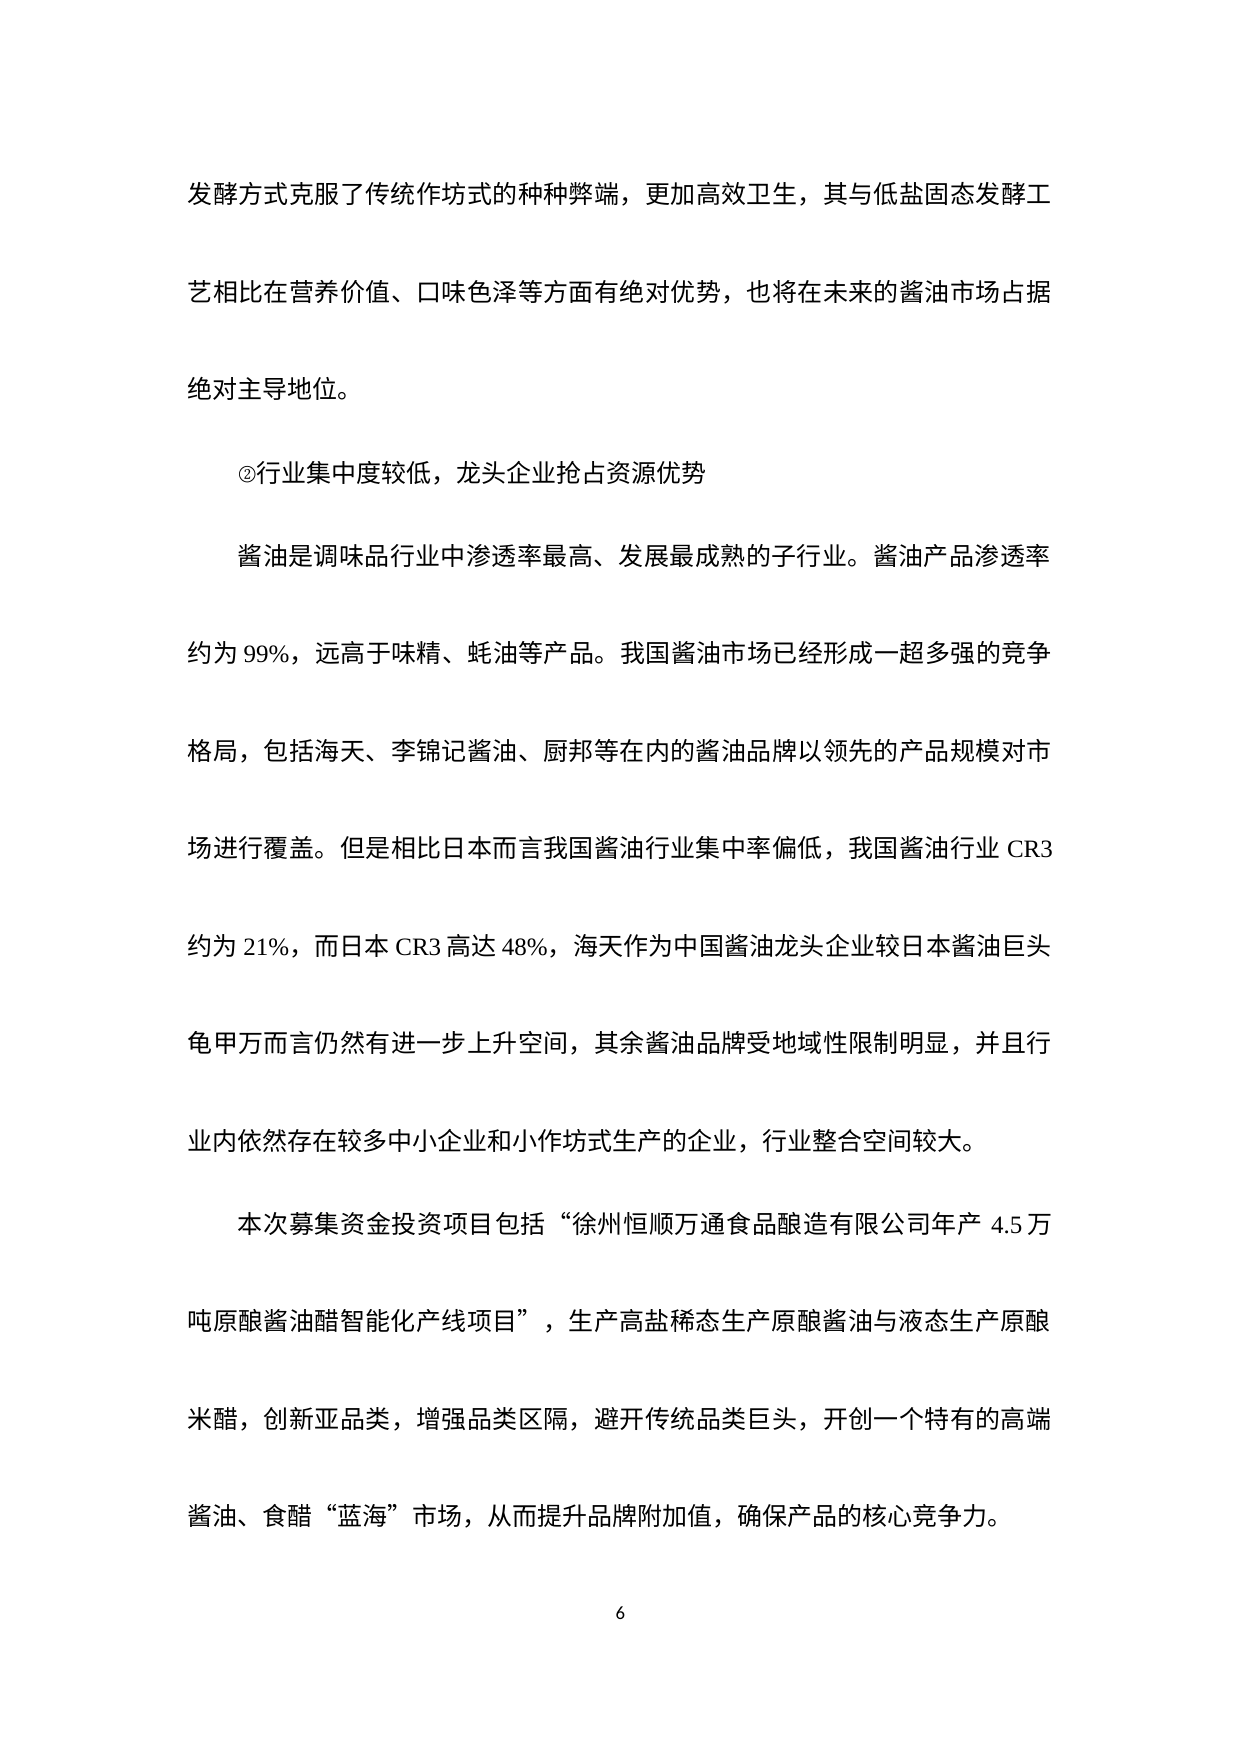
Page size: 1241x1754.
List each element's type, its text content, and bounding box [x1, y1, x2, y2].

text 本次募集资金投资项目包括“徐州恒顺万通食品酿造有限公司年产4.5万吨原酿酱油醋智能化产线项目”，生产高盐稀态生产原酿酱油与液态生产原酿米醋，创新亚品类，增强品类区隔，避开传统品类巨头，开创一个特有的高端酱油、食醋“蓝海”市场，从而提升品牌附加值，确保产品的核心竞争力。 [187, 1190, 1053, 1547]
text ②行业集中度较低，龙头企业抢占资源优势 [238, 439, 1053, 504]
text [187, 161, 1053, 421]
text 酱油是调味品行业中渗透率最高、发展最成熟的子行业。酱油产品渗透率约为99%，远高于味精、蚝油等产品。我国酱油市场已经形成一超多强的竞争格局，包括海天、李锦记酱油、厨邦等在内的酱油品牌以领先的产品规模对市场进行覆盖。但是相比日本而言我国酱油行业集中率偏低，我国酱油行业CR3约为21%，而日本CR3高达48%，海天作为中国酱油龙头企业较日本酱油巨头龟甲万而言仍然有进一步上升空间，其余酱油品牌受地域性限制明显，并且行业内依然存在较多中小企业和小作坊式生产的企业，行业整合空间较大。 [187, 522, 1053, 1172]
